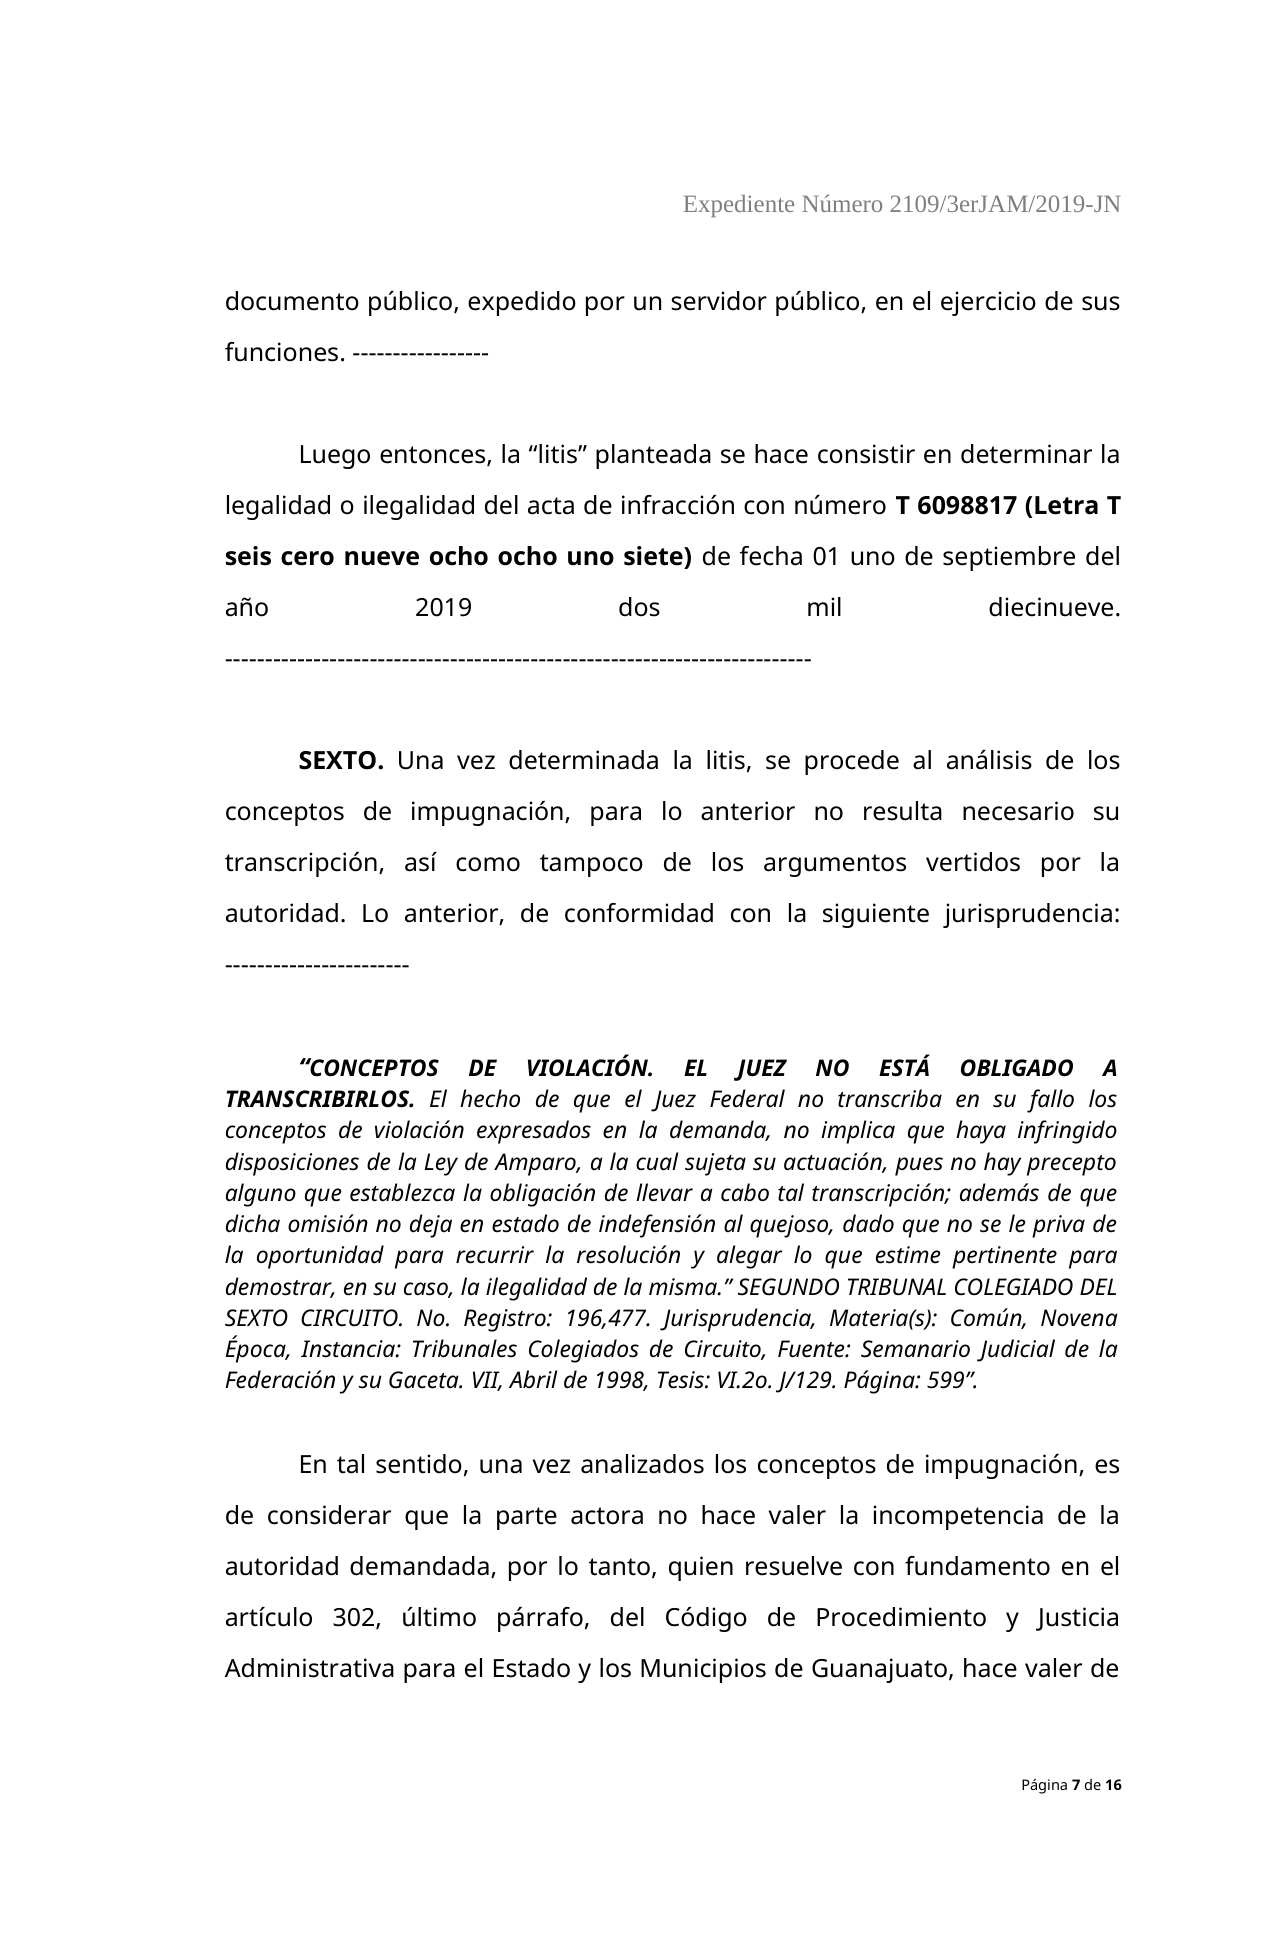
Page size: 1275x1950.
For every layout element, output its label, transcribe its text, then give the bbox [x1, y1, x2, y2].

text SEXTO. Una vez determinada la litis, se procede al análisis de los conceptos de impugnación, para lo anterior no resulta necesario su transcripción, así como tampoco de los argumentos vertidos por la autoridad. Lo anterior, de conformidad con la siguiente jurisprudencia: ----------------------- [224, 743, 1121, 981]
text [224, 1447, 1121, 1685]
text Luego entonces, la “litis” planteada se hace consistir en determinar la legalidad o ilegalidad del acta de infracción con número T 6098817 (Letra T seis cero nueve ocho ocho uno siete) de fecha 01 uno de septiembre del año 2019 dos mil diecinueve. ------------------------------------------------------------------------- [224, 437, 1121, 675]
text “CONCEPTOS DE VIOLACIÓN. EL JUEZ NO ESTÁ OBLIGADO A TRANSCRIBIRLOS. El hecho de que el Juez Federal no transcriba en su fallo los conceptos de violación expresados en la demanda, no implica que haya infringido disposiciones de la Ley de Amparo, a la cual sujeta su actuación, pues no hay precepto alguno que establezca la obligación de llevar a cabo tal transcripción; además de que dicha omisión no deja en estado de indefensión al quejoso, dado que no se le priva de la oportunidad para recurrir la resolución y alegar lo que estime pertinente para demostrar, en su caso, la ilegalidad de la misma.” SEGUNDO TRIBUNAL COLEGIADO DEL SEXTO CIRCUITO. No. Registro: 196,477. Jurisprudencia, Materia(s): Común, Novena Época, Instancia: Tribunales Colegiados de Circuito, Fuente: Semanario Judicial de la Federación y su Gaceta. VII, Abril de 1998, Tesis: VI.2o. J/129. Página: 599”. [224, 1049, 1121, 1396]
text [224, 283, 1121, 369]
